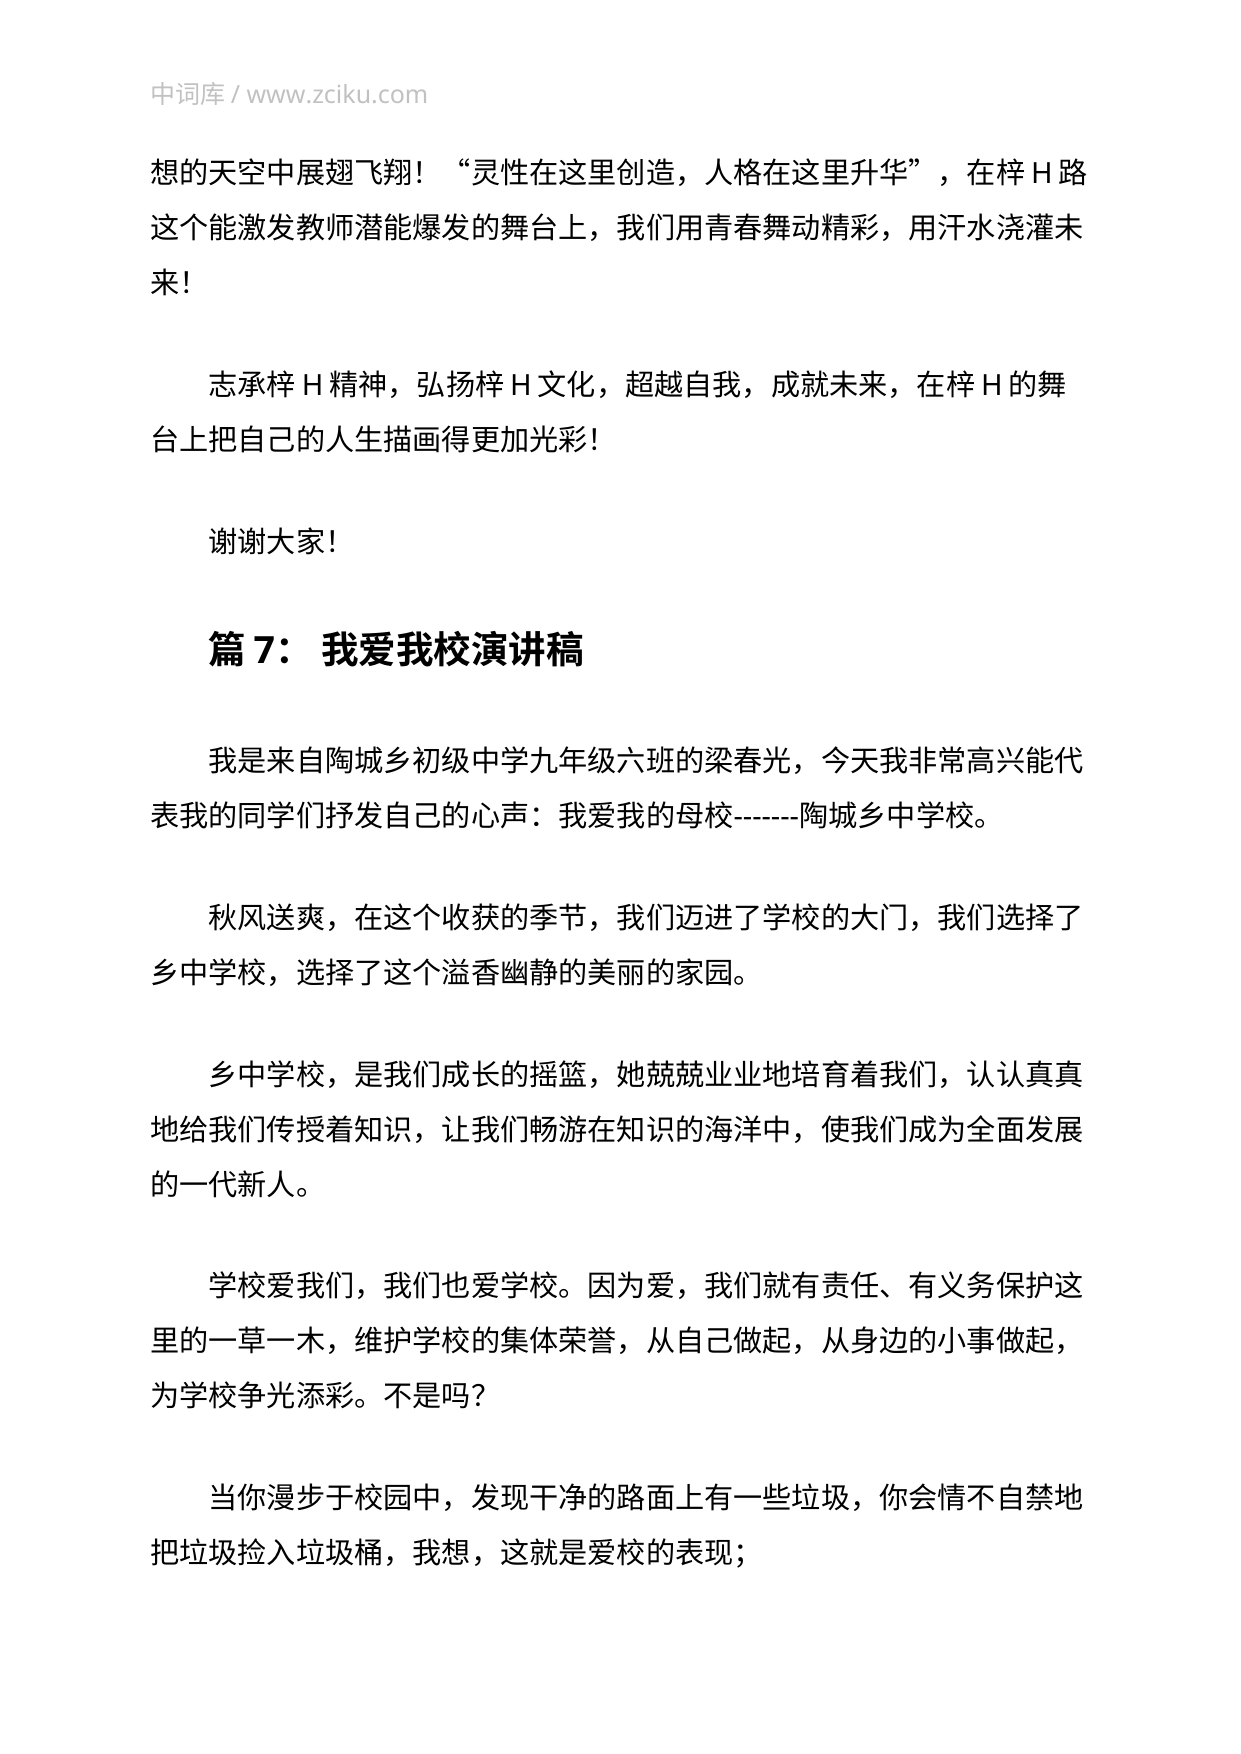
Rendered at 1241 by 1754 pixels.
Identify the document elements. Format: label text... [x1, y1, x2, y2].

text 当你漫步于校园中，发现干净的路面上有一些垃圾，你会情不自禁地把垃圾捡入垃圾桶，我想，这就是爱校的表现； [150, 1474, 1090, 1572]
text 谢谢大家！ [150, 518, 1090, 561]
text 学校爱我们，我们也爱学校。因为爱，我们就有责任、有义务保护这里的一草一木，维护学校的集体荣誉，从自己做起，从身边的小事做起，为学校争光添彩。不是吗？ [150, 1263, 1090, 1415]
text 篇7： 我爱我校演讲稿 [150, 620, 1090, 675]
text 乡中学校，是我们成长的摇篮，她兢兢业业地培育着我们，认认真真地给我们传授着知识，让我们畅游在知识的海洋中，使我们成为全面发展的一代新人。 [150, 1051, 1090, 1203]
text 我是来自陶城乡初级中学九年级六班的梁春光，今天我非常高兴能代表我的同学们抒发自己的心声：我爱我的母校-------陶城乡中学校。 [150, 738, 1090, 835]
text 秋风送爽，在这个收获的季节，我们迈进了学校的大门，我们选择了乡中学校，选择了这个溢香幽静的美丽的家园。 [150, 895, 1090, 992]
text 志承梓H精神，弘扬梓H文化，超越自我，成就未来，在梓H的舞台上把自己的人生描画得更加光彩！ [150, 362, 1090, 459]
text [150, 150, 1090, 302]
